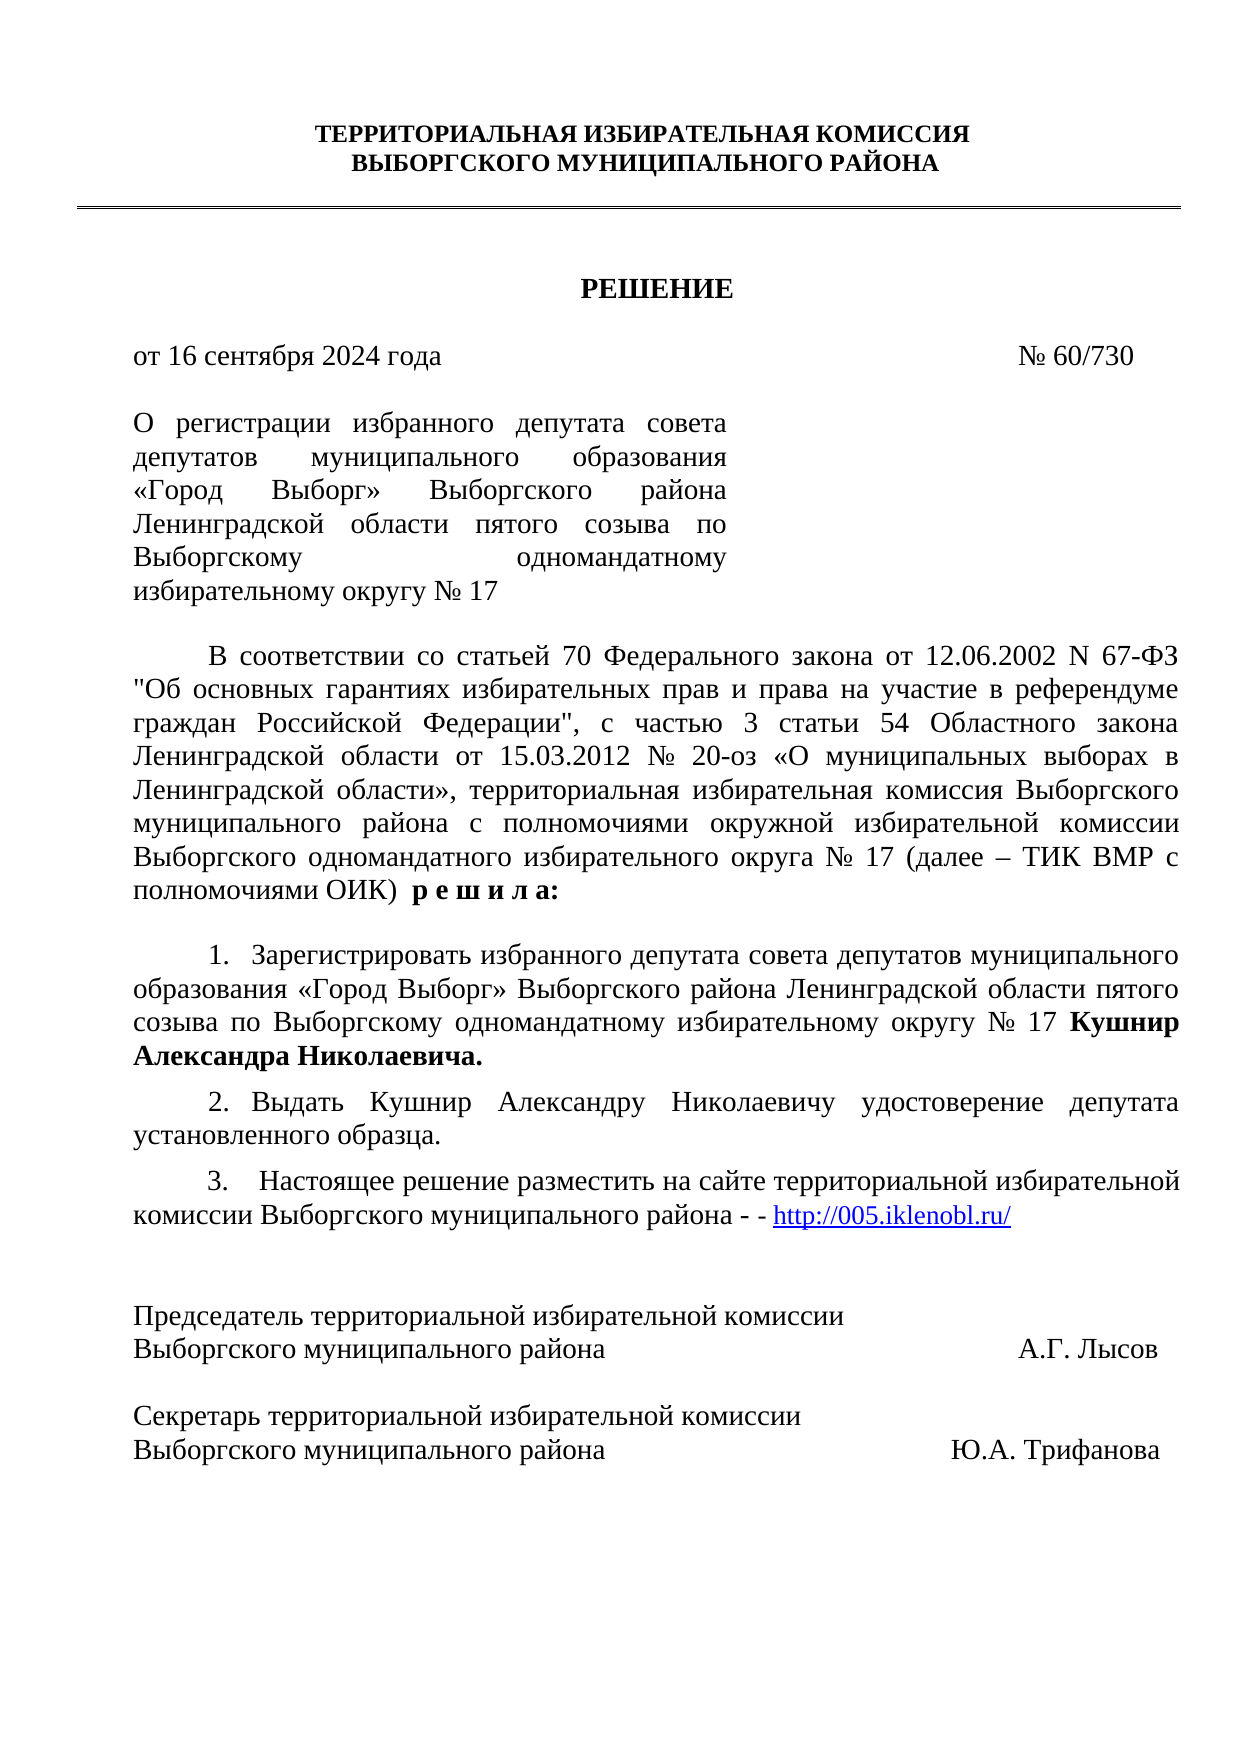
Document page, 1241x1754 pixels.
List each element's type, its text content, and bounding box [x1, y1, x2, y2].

text Секретарь территориальной избирательной комиссии [133, 1398, 1180, 1432]
list Выдать Кушнир Александру Николаевичу удостоверение депутата установленного образца. [133, 1084, 1180, 1151]
table_header О регистрации избранного депутата совета депутатов муниципального образования «Город Выборг» Выборгского района Ленинградской области пятого созыва по Выборгскому одномандатному избирательному округу № 17 [122, 405, 738, 607]
text В соответствии со статьей 70 Федерального закона от 12.06.2002 N 67-ФЗ "Об основных гарантиях избирательных прав и права на участие в референдуме граждан Российской Федерации", с частью 3 статьи 54 Областного закона Ленинградской области от 15.03.2012 № 20-оз «О муниципальных выборах в Ленинградской области», территориальная избирательная комиссия Выборгского муниципального района с полномочиями окружной избирательной комиссии Выборгского одномандатного избирательного округа № 17 (далее – ТИК ВМР с полномочиями ОИК) р е ш и л а: [133, 638, 1180, 906]
list Зарегистрировать избранного депутата совета депутатов муниципального образования «Город Выборг» Выборгского района Ленинградской области пятого созыва по Выборгскому одномандатному избирательному округу № 17 Кушнир Александра Николаевича. [133, 937, 1180, 1071]
text ТЕРРИТОРИАЛЬНАЯ ИЗБИРАТЕЛЬНАЯ КОМИССИЯ [103, 119, 1181, 148]
text от 16 сентября 2024 года № 60/730 [133, 338, 1181, 372]
subtitle РЕШЕНИЕ [133, 271, 1181, 305]
text Выборгского муниципального района Ю.А. Трифанова [133, 1432, 1180, 1465]
text Выборгского муниципального района А.Г. Лысов [133, 1331, 1180, 1365]
list Настоящее решение разместить на сайте территориальной избирательной комиссии Выборгского муниципального района - - http://005.iklenobl.ru/ [133, 1163, 1181, 1231]
text ВЫБОРГСКОГО МУНИЦИПАЛЬНОГО РАЙОНА [103, 148, 1181, 177]
text Председатель территориальной избирательной комиссии [133, 1298, 1180, 1331]
